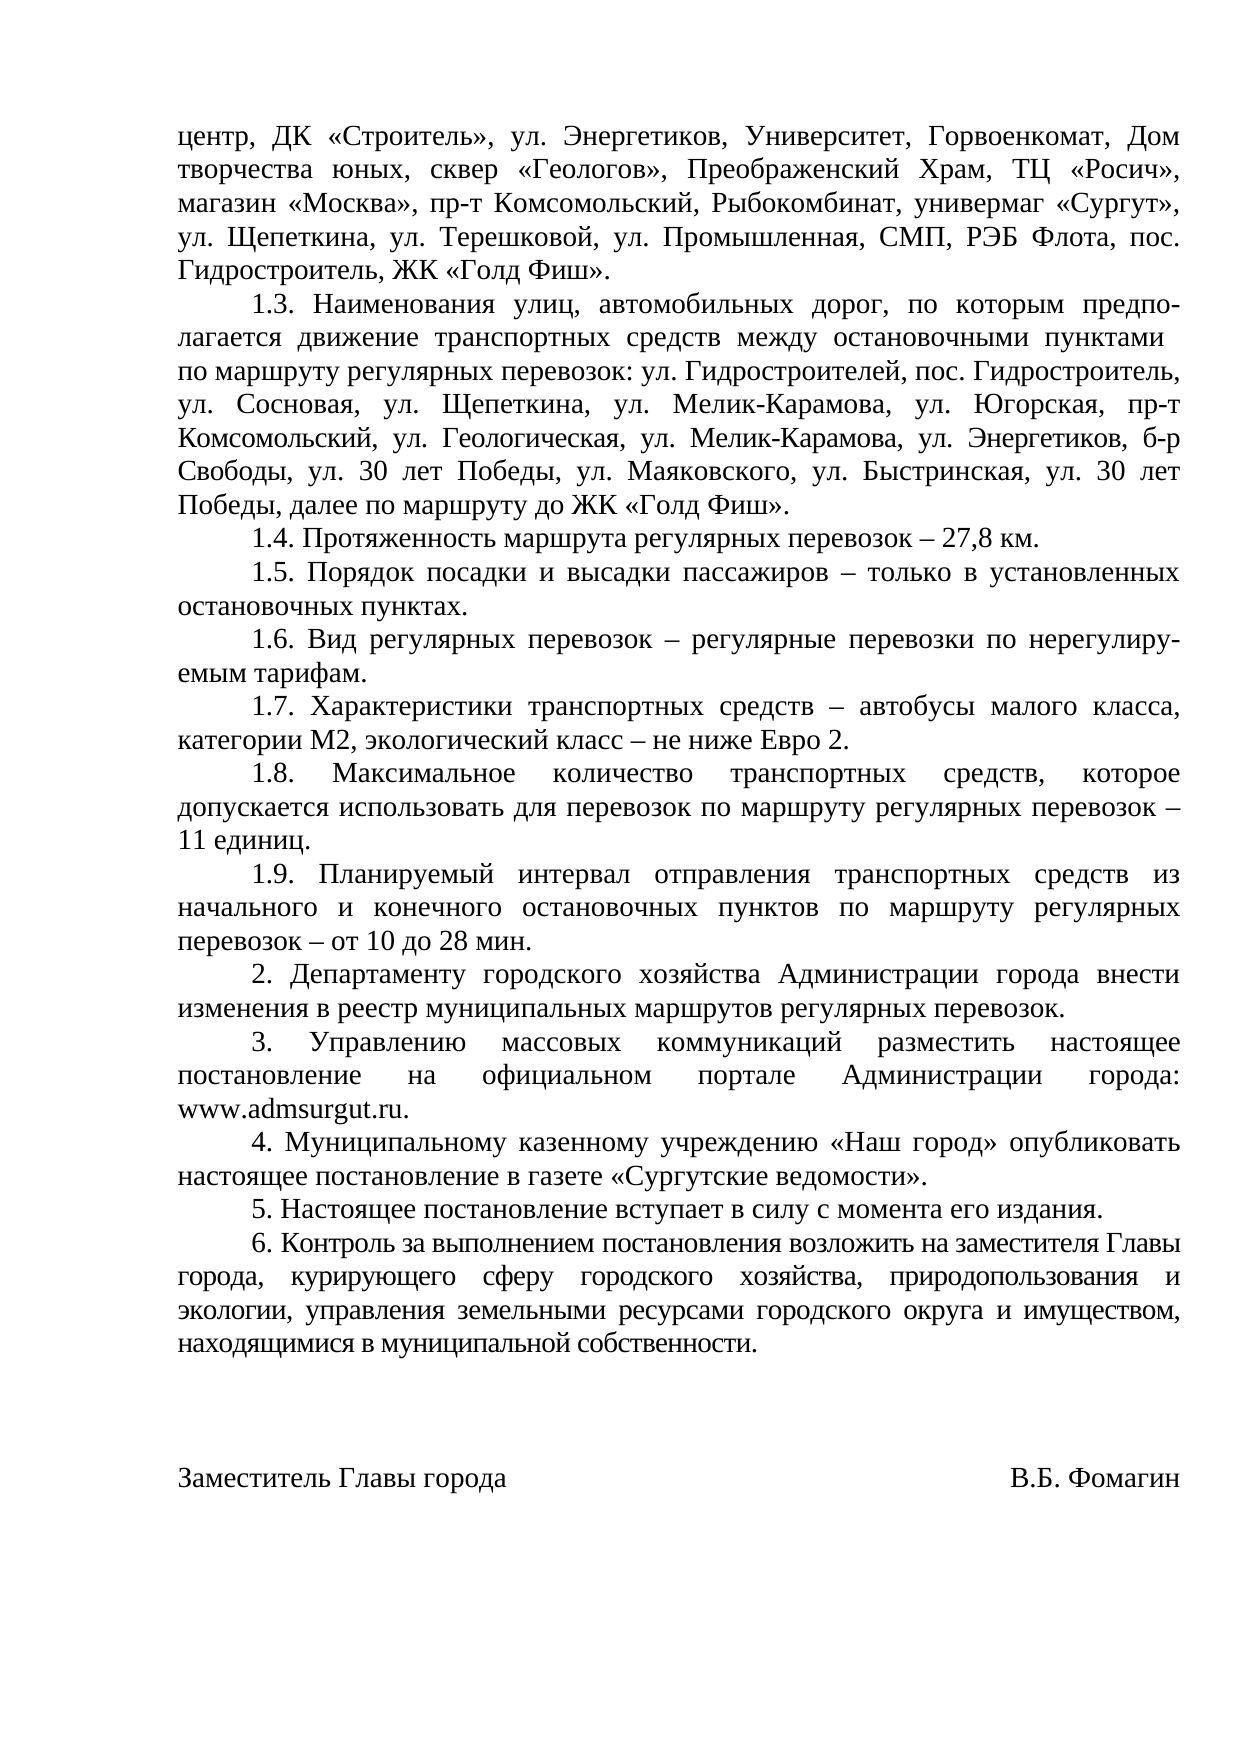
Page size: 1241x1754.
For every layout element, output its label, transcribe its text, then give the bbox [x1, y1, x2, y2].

text 2. Департаменту городского хозяйства Администрации города внести изменения в реестр муниципальных маршрутов регулярных перевозок. [177, 957, 1181, 1024]
text 5. Настоящее постановление вступает в силу с момента его издания. [177, 1191, 1181, 1225]
text 1.8. Максимальное количество транспортных средств, которое допускается использовать для перевозок по маршруту регулярных перевозок – 11 единиц. [177, 755, 1181, 856]
text Заместитель Главы города В.Б. Фомагин [177, 1460, 1181, 1493]
text 1.7. Характеристики транспортных средств – автобусы малого класса, категории М2, экологический класс – не ниже Евро 2. [177, 688, 1181, 755]
text 1.9. Планируемый интервал отправления транспортных средств из начального и конечного остановочных пунктов по маршруту регулярных перевозок – от 10 до 28 мин. [177, 856, 1181, 957]
text 1.5. Порядок посадки и высадки пассажиров – только в установленных остановочных пунктах. [177, 554, 1181, 621]
text 1.3. Наименования улиц, автомобильных дорог, по которым предпо- лагается движение транспортных средств между остановочными пунктами по маршруту регулярных перевозок: ул. Гидростроителей, пос. Гидростроитель, ул. Сосновая, ул. Щепеткина, ул. Мелик-Карамова, ул. Югорская, пр-т Комсомольский, ул. Геологическая, ул. Мелик-Карамова, ул. Энергетиков, б-р Свободы, ул. 30 лет Победы, ул. Маяковского, ул. Быстринская, ул. 30 лет Победы, далее по маршруту до ЖК «Голд Фиш». [177, 286, 1181, 521]
text 3. Управлению массовых коммуникаций разместить настоящее постановление на официальном портале Администрации города: www.admsurgut.ru. [177, 1024, 1181, 1124]
text 6. Контроль за выполнением постановления возложить на заместителя Главы города, курирующего сферу городского хозяйства, природопользования и экологии, управления земельными ресурсами городского округа и имуществом, находящимися в муниципальной собственности. [177, 1225, 1181, 1359]
text 4. Муниципальному казенному учреждению «Наш город» опубликовать настоящее постановление в газете «Сургутские ведомости». [177, 1124, 1181, 1191]
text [177, 118, 1181, 286]
text 1.6. Вид регулярных перевозок – регулярные перевозки по нерегулиру-емым тарифам. [177, 621, 1181, 688]
text 1.4. Протяженность маршрута регулярных перевозок – 27,8 км. [177, 521, 1181, 554]
